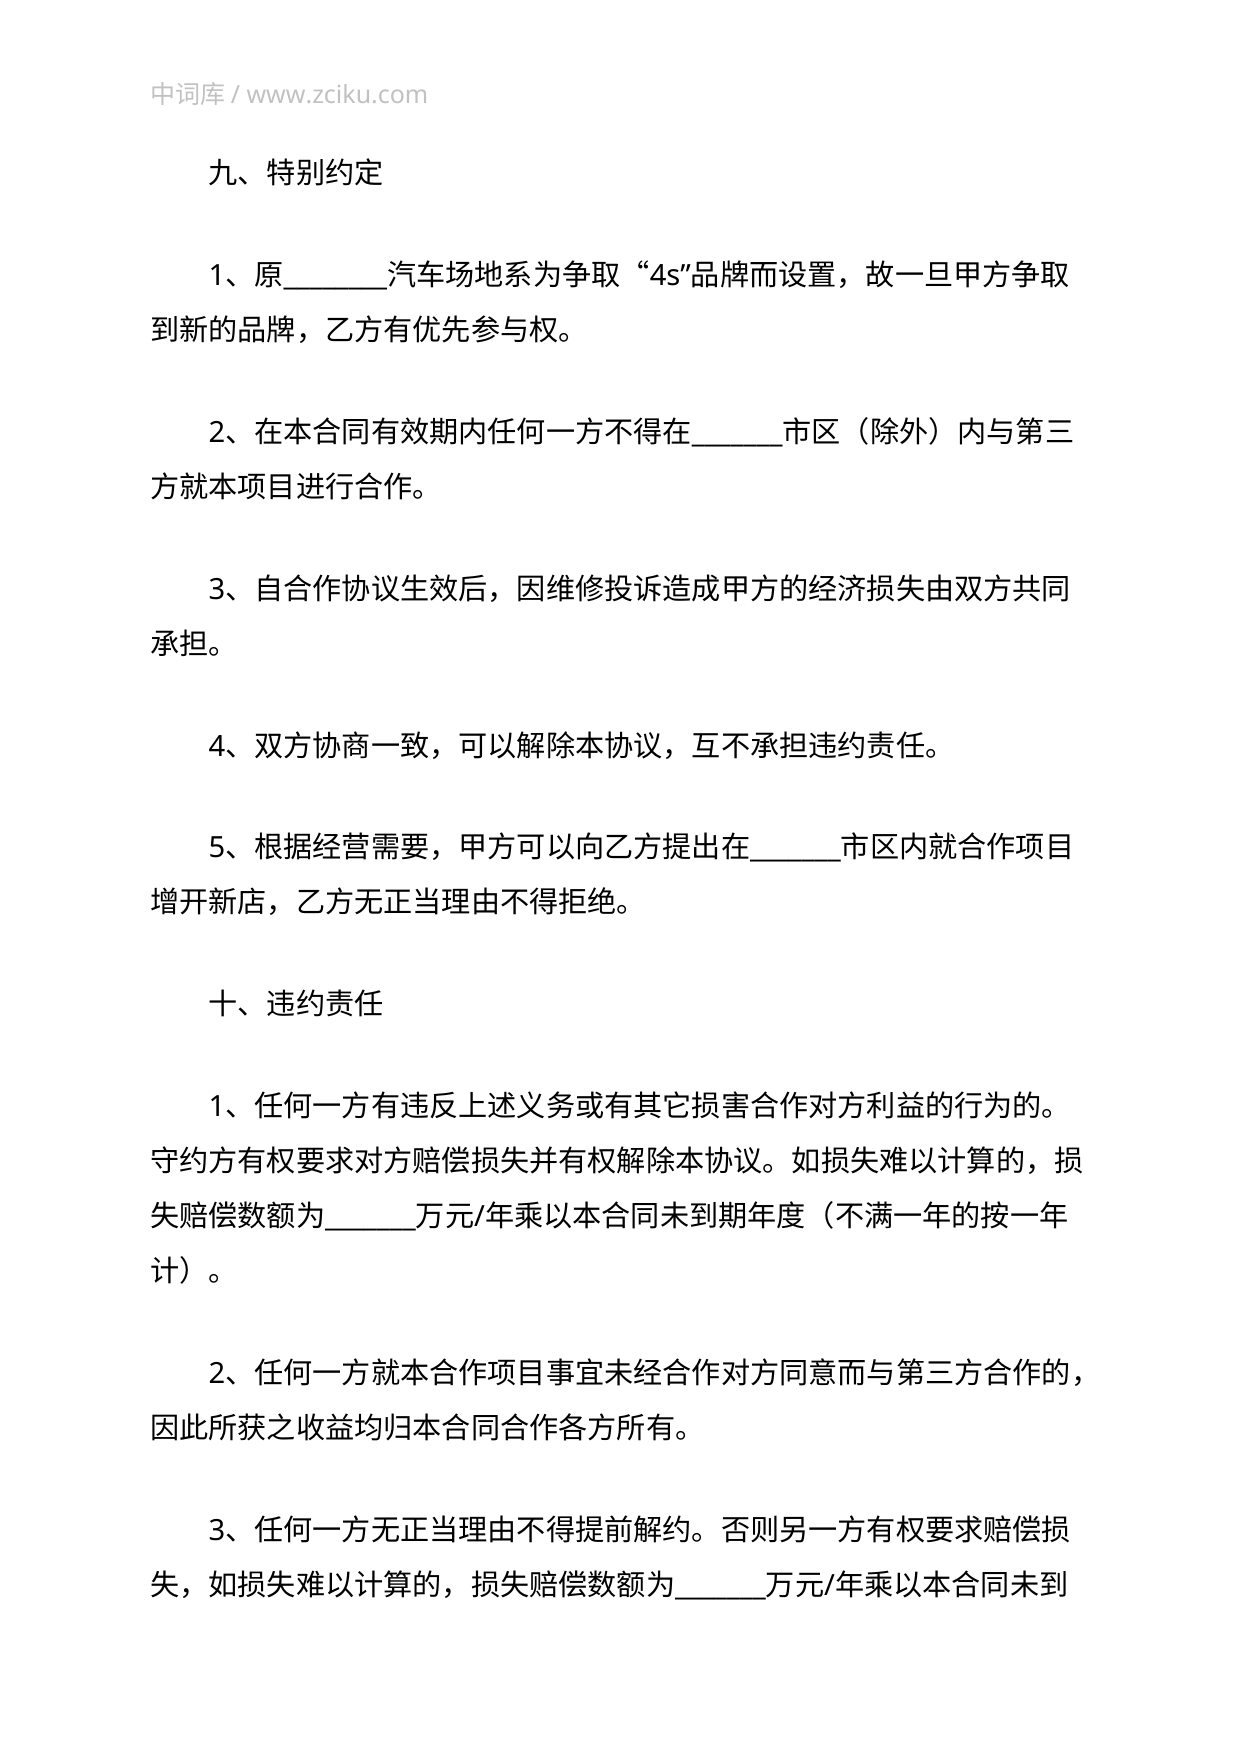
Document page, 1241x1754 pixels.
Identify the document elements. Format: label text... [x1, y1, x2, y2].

text 5、根据经营需要，甲方可以向乙方提出在_______市区内就合作项目增开新店，乙方无正当理由不得拒绝。 [150, 824, 1090, 921]
text 4、双方协商一致，可以解除本协议，互不承担违约责任。 [150, 722, 1090, 764]
text 2、在本合同有效期内任何一方不得在_______市区（除外）内与第三方就本项目进行合作。 [150, 408, 1090, 506]
text 2、任何一方就本合作项目事宜未经合作对方同意而与第三方合作的，因此所获之收益均归本合同合作各方所有。 [150, 1349, 1090, 1447]
text 1、任何一方有违反上述义务或有其它损害合作对方利益的行为的。守约方有权要求对方赔偿损失并有权解除本协议。如损失难以计算的，损失赔偿数额为_______万元/年乘以本合同未到期年度（不满一年的按一年计）。 [150, 1083, 1090, 1290]
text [150, 1506, 1090, 1603]
text 3、自合作协议生效后，因维修投诉造成甲方的经济损失由双方共同承担。 [150, 565, 1090, 663]
text 1、原________汽车场地系为争取“4s”品牌而设置，故一旦甲方争取到新的品牌，乙方有优先参与权。 [150, 252, 1090, 349]
text 九、特别约定 [150, 150, 1090, 192]
text 十、违约责任 [150, 981, 1090, 1023]
